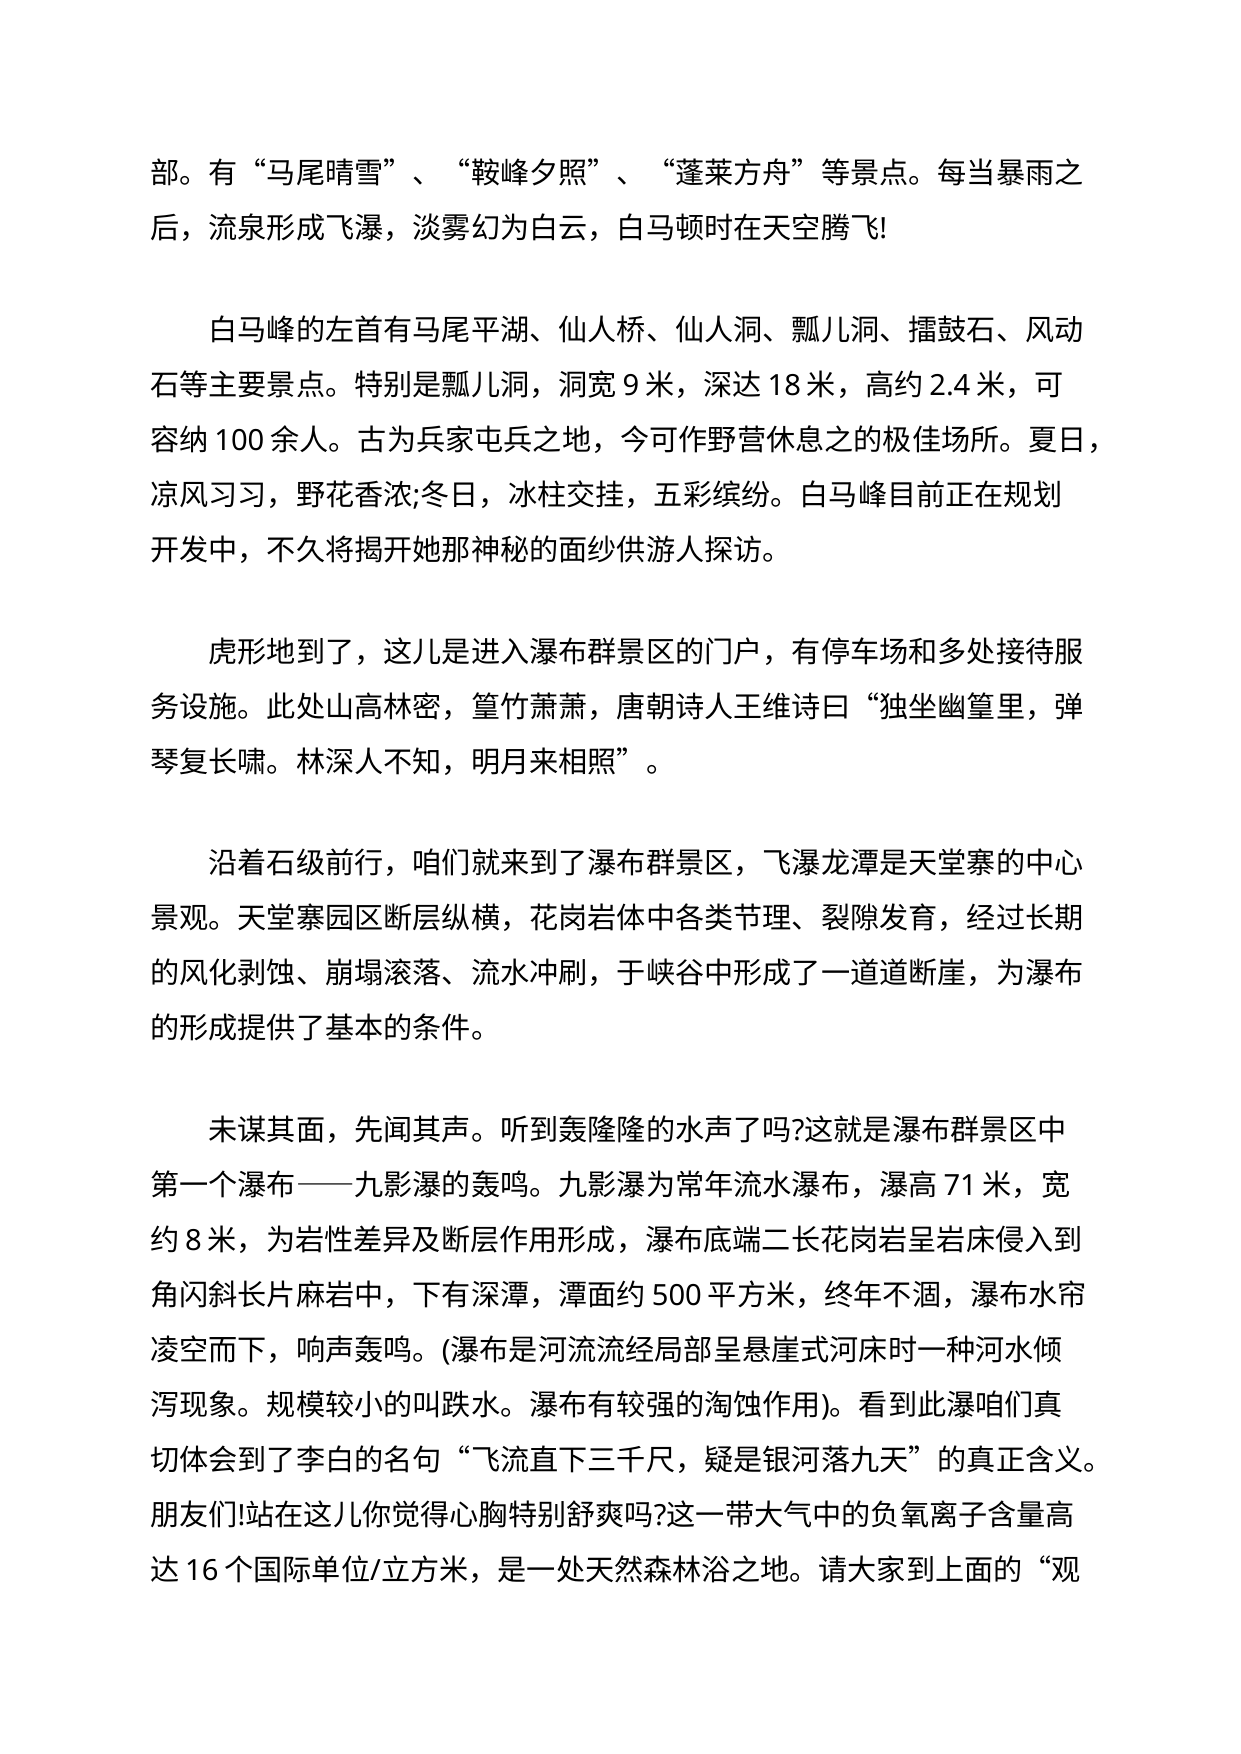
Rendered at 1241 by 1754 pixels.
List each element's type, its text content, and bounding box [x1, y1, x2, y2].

text 白马峰的左首有马尾平湖、仙人桥、仙人洞、瓢儿洞、擂鼓石、风动石等主要景点。特别是瓢儿洞，洞宽9米，深达18米，高约2.4米，可容纳100余人。古为兵家屯兵之地，今可作野营休息之的极佳场所。夏日，凉风习习，野花香浓;冬日，冰柱交挂，五彩缤纷。白马峰目前正在规划开发中，不久将揭开她那神秘的面纱供游人探访。 [150, 307, 1090, 569]
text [150, 1107, 1090, 1589]
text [150, 150, 1090, 247]
text 沿着石级前行，咱们就来到了瀑布群景区，飞瀑龙潭是天堂寨的中心景观。天堂寨园区断层纵横，花岗岩体中各类节理、裂隙发育，经过长期的风化剥蚀、崩塌滚落、流水冲刷，于峡谷中形成了一道道断崖，为瀑布的形成提供了基本的条件。 [150, 840, 1090, 1047]
text 虎形地到了，这儿是进入瀑布群景区的门户，有停车场和多处接待服务设施。此处山高林密，篁竹萧萧，唐朝诗人王维诗曰“独坐幽篁里，弹琴复长啸。林深人不知，明月来相照”。 [150, 628, 1090, 781]
